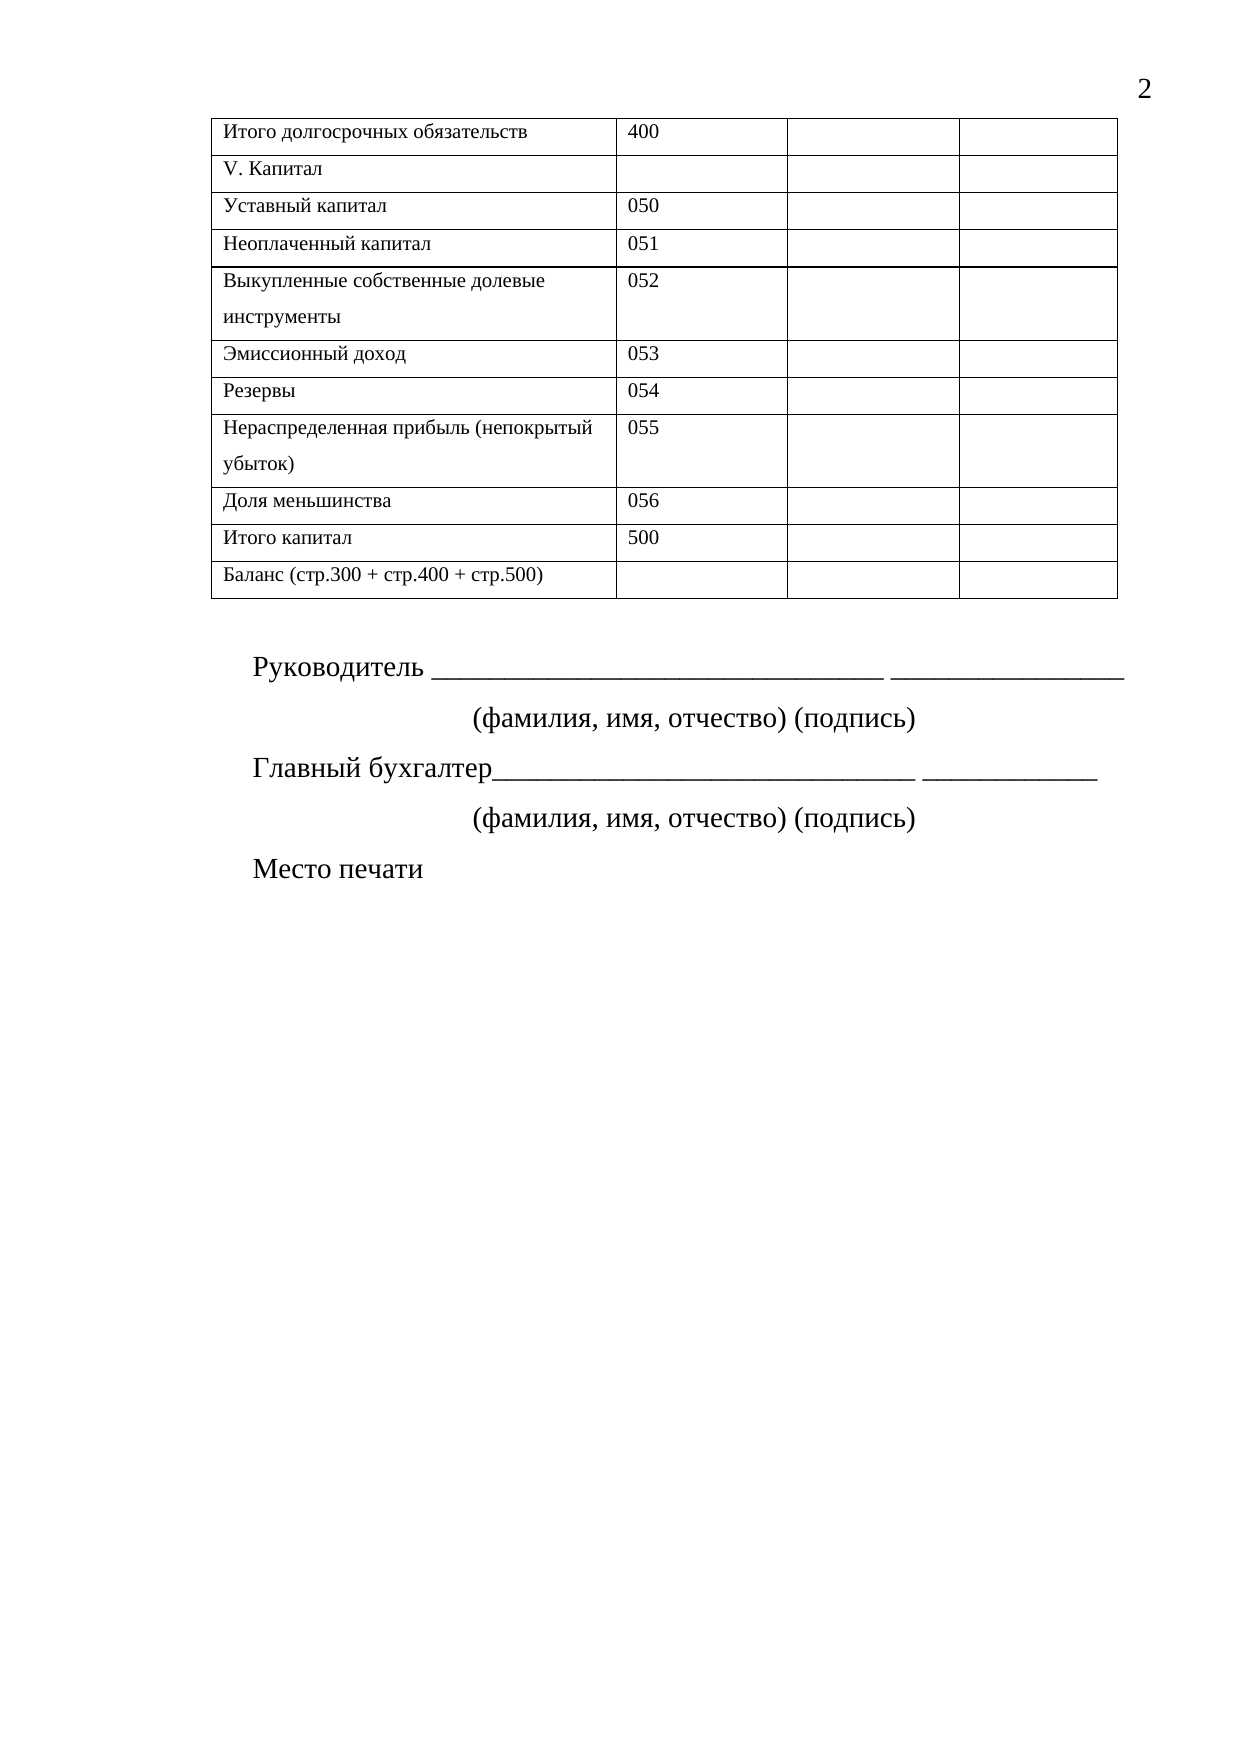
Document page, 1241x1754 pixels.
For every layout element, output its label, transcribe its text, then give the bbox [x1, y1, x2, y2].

table_cell [960, 268, 1117, 339]
text Главный бухгалтер_____________________________ ____________ [177, 750, 1152, 784]
table_cell Нераспределенная прибыль (непокрытый убыток) [212, 415, 616, 487]
table_cell [788, 525, 959, 561]
table_cell [960, 230, 1117, 266]
table_cell Резервы [212, 378, 616, 414]
text (фамилия, имя, отчество) (подпись) [397, 700, 1152, 733]
table_cell 055 [617, 415, 787, 487]
table_cell [960, 378, 1117, 414]
table_cell [960, 341, 1117, 377]
table_cell Итого капитал [212, 525, 616, 561]
table_cell Итого долгосрочных обязательств [212, 119, 616, 155]
text (фамилия, имя, отчество) (подпись) [397, 800, 1152, 834]
table_cell Эмиссионный доход [212, 341, 616, 377]
table_cell Баланс (стр.300 + стр.400 + стр.500) [212, 562, 616, 598]
table_cell V. Капитал [212, 156, 616, 192]
table_cell [960, 488, 1117, 524]
table_cell [788, 415, 959, 487]
text Место печати [177, 851, 1152, 884]
table_cell [960, 525, 1117, 561]
table_cell 500 [617, 525, 787, 561]
table_cell Доля меньшинства [212, 488, 616, 524]
table_cell [960, 156, 1117, 192]
table_cell Уставный капитал [212, 193, 616, 229]
table_cell [788, 119, 959, 155]
table_cell [788, 268, 959, 339]
table_cell [788, 156, 959, 192]
table_cell [788, 488, 959, 524]
table_cell [617, 562, 787, 598]
table_cell Неоплаченный капитал [212, 230, 616, 266]
table_cell [788, 230, 959, 266]
table_cell [960, 119, 1117, 155]
table_cell 050 [617, 193, 787, 229]
table_cell [788, 562, 959, 598]
table_cell 400 [617, 119, 787, 155]
table_cell 054 [617, 378, 787, 414]
table_cell [960, 562, 1117, 598]
table_cell [788, 378, 959, 414]
table_cell [960, 415, 1117, 487]
table_cell 053 [617, 341, 787, 377]
table_cell 052 [617, 268, 787, 339]
table_cell 056 [617, 488, 787, 524]
table_cell [960, 193, 1117, 229]
table_cell [617, 156, 787, 192]
text Руководитель _______________________________ ________________ [177, 649, 1152, 683]
table_cell 051 [617, 230, 787, 266]
table_cell Выкупленные собственные долевые инструменты [212, 268, 616, 339]
table_cell [788, 193, 959, 229]
table_cell [788, 341, 959, 377]
